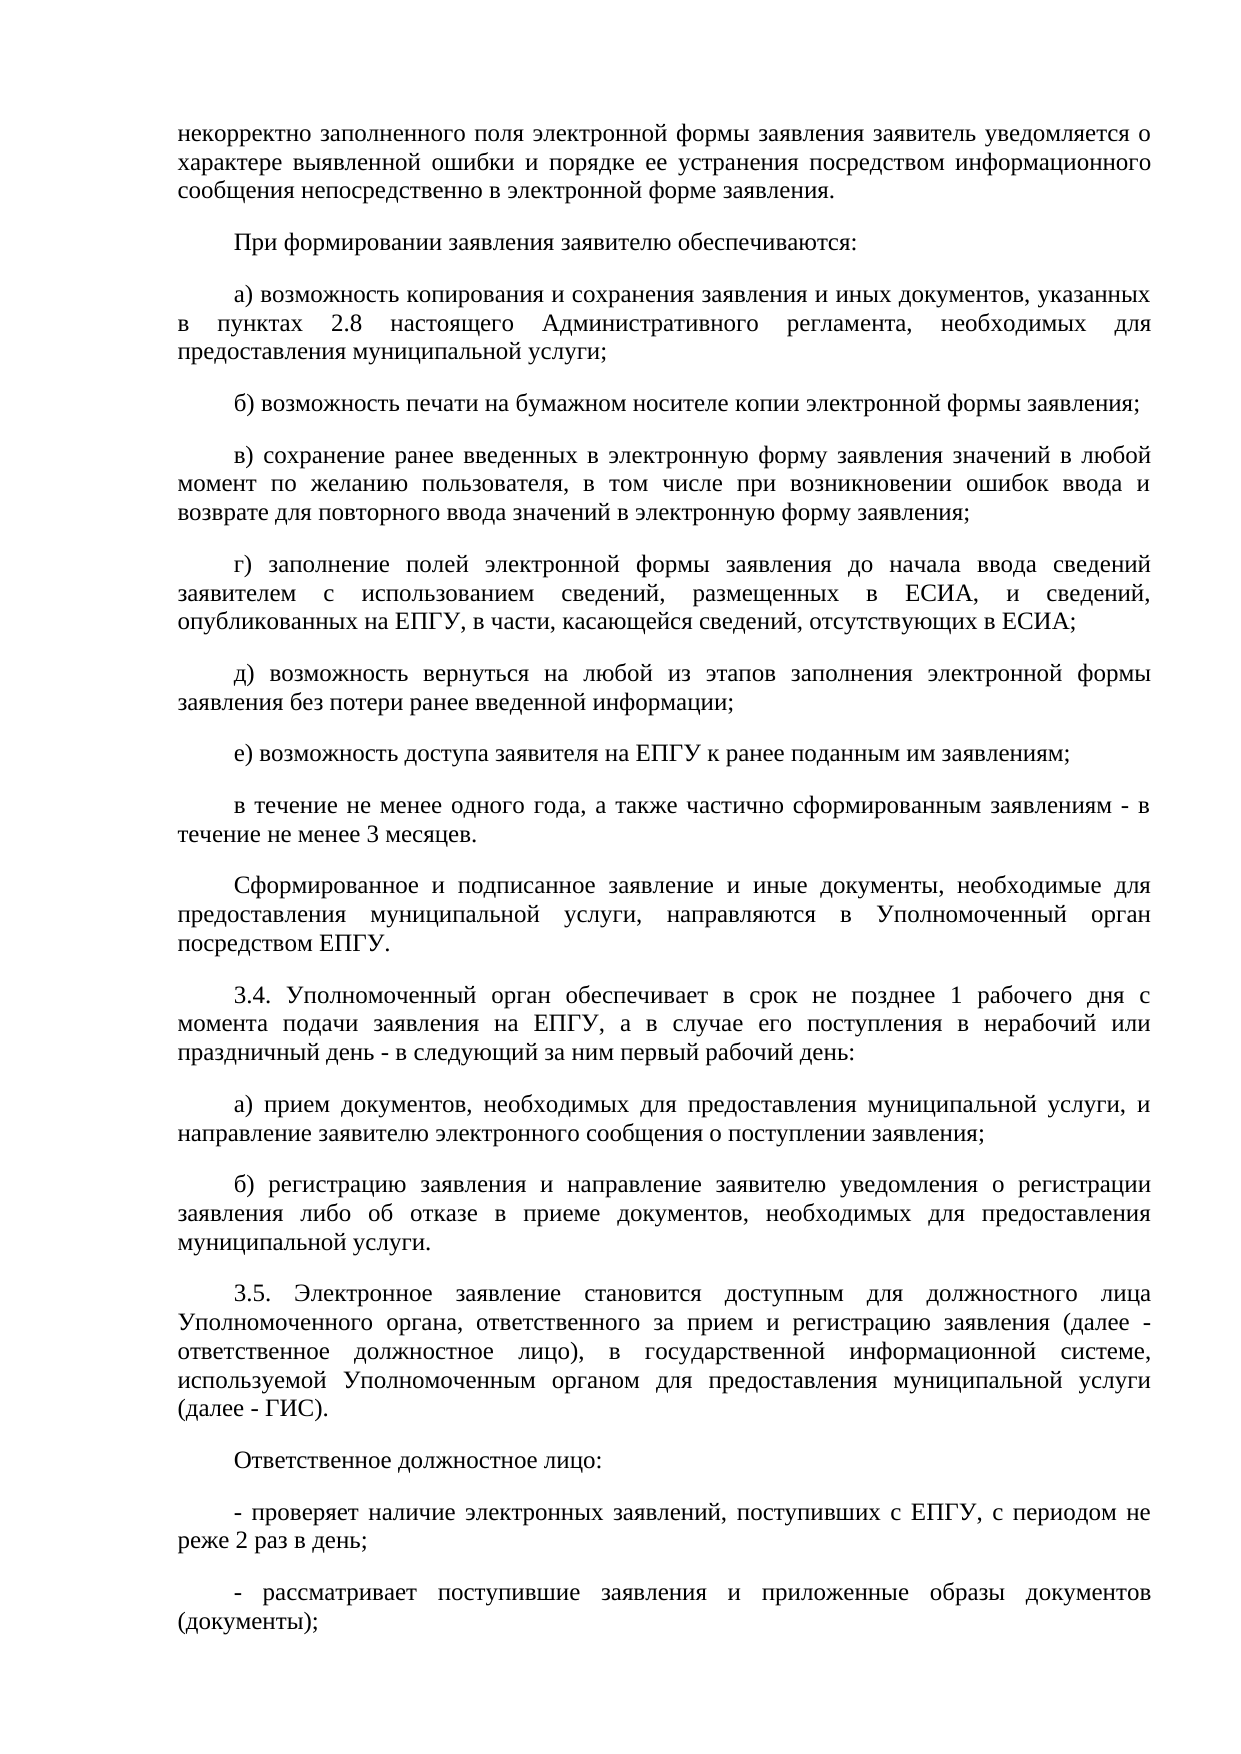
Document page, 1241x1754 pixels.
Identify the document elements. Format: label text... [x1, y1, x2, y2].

text а) прием документов, необходимых для предоставления муниципальной услуги, и направление заявителю электронного сообщения о поступлении заявления; [177, 1089, 1152, 1146]
text в течение не менее одного года, а также частично сформированным заявлениям - в течение не менее 3 месяцев. [177, 790, 1152, 848]
text При формировании заявления заявителю обеспечиваются: [177, 227, 1152, 256]
text 3.5. Электронное заявление становится доступным для должностного лица Уполномоченного органа, ответственного за прием и регистрацию заявления (далее - ответственное должностное лицо), в государственной информационной системе, используемой Уполномоченным органом для предоставления муниципальной услуги (далее - ГИС). [177, 1278, 1152, 1422]
text Ответственное должностное лицо: [177, 1445, 1152, 1474]
text - рассматривает поступившие заявления и приложенные образы документов (документы); [177, 1577, 1152, 1635]
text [177, 118, 1152, 204]
text а) возможность копирования и сохранения заявления и иных документов, указанных в пунктах 2.8 настоящего Административного регламента, необходимых для предоставления муниципальной услуги; [177, 279, 1152, 365]
text в) сохранение ранее введенных в электронную форму заявления значений в любой момент по желанию пользователя, в том числе при возникновении ошибок ввода и возврате для повторного ввода значений в электронную форму заявления; [177, 440, 1152, 526]
text е) возможность доступа заявителя на ЕПГУ к ранее поданным им заявлениям; [177, 738, 1152, 767]
text б) возможность печати на бумажном носителе копии электронной формы заявления; [177, 388, 1152, 417]
text 3.4. Уполномоченный орган обеспечивает в срок не позднее 1 рабочего дня с момента подачи заявления на ЕПГУ, а в случае его поступления в нерабочий или праздничный день - в следующий за ним первый рабочий день: [177, 980, 1152, 1066]
text д) возможность вернуться на любой из этапов заполнения электронной формы заявления без потери ранее введенной информации; [177, 658, 1152, 716]
text Сформированное и подписанное заявление и иные документы, необходимые для предоставления муниципальной услуги, направляются в Уполномоченный орган посредством ЕПГУ. [177, 871, 1152, 957]
text б) регистрацию заявления и направление заявителю уведомления о регистрации заявления либо об отказе в приеме документов, необходимых для предоставления муниципальной услуги. [177, 1169, 1152, 1256]
text - проверяет наличие электронных заявлений, поступивших с ЕПГУ, с периодом не реже 2 раз в день; [177, 1497, 1152, 1554]
text г) заполнение полей электронной формы заявления до начала ввода сведений заявителем с использованием сведений, размещенных в ЕСИА, и сведений, опубликованных на ЕПГУ, в части, касающейся сведений, отсутствующих в ЕСИА; [177, 549, 1152, 635]
